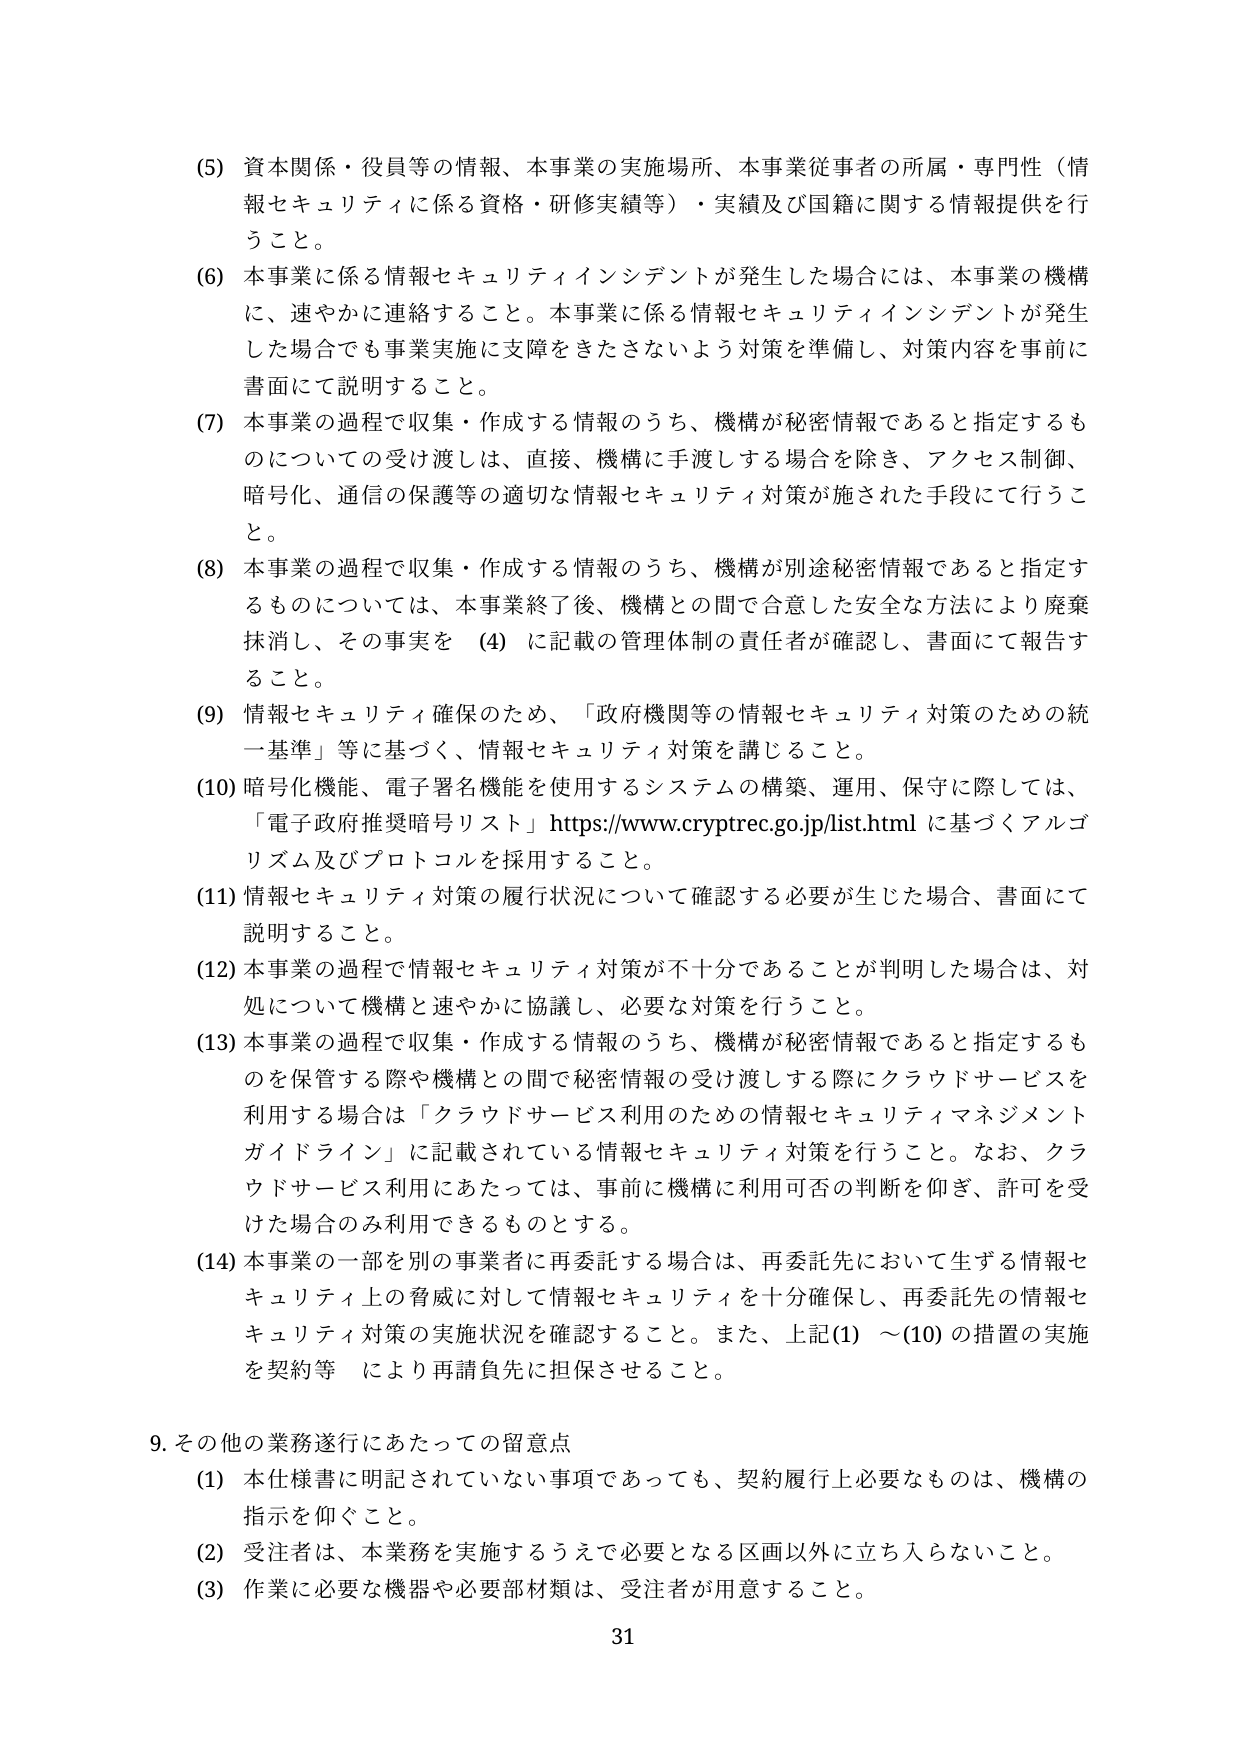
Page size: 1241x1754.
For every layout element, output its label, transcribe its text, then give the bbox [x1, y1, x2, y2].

list 本仕様書に明記されていない事項であっても、契約履行上必要なものは、機構の指示を仰ぐこと。 [191, 1460, 1091, 1533]
list その他の業務遂行にあたっての留意点 [149, 1424, 1091, 1460]
list 情報セキュリティ対策の履行状況について確認する必要が生じた場合、書面にて説明すること。 [191, 877, 1091, 950]
list 作業に必要な機器や必要部材類は、受注者が用意すること。 [191, 1570, 1091, 1606]
list 情報セキュリティ確保のため、「政府機関等の情報セキュリティ対策のための統一基準」等に基づく、情報セキュリティ対策を講じること。 [191, 695, 1091, 768]
list 本事業の過程で収集・作成する情報のうち、機構が別途秘密情報であると指定するものについては、本事業終了後、機構との間で合意した安全な方法により廃棄抹消し、その事実を (4)に記載の管理体制の責任者が確認し、書面にて報告すること。 [191, 549, 1091, 695]
list 本事業の過程で情報セキュリティ対策が不十分であることが判明した場合は、対処について機構と速やかに協議し、必要な対策を行うこと。 [191, 950, 1091, 1023]
list 本事業の過程で収集・作成する情報のうち、機構が秘密情報であると指定するものを保管する際や機構との間で秘密情報の受け渡しする際にクラウドサービスを利用する場合は「クラウドサービス利用のための情報セキュリティマネジメントガイドライン」に記載されている情報セキュリティ対策を行うこと。なお、クラウドサービス利用にあたっては、事前に機構に利用可否の判断を仰ぎ、許可を受けた場合のみ利用できるものとする。 [191, 1023, 1091, 1242]
list 暗号化機能、電子署名機能を使用するシステムの構築、運用、保守に際しては、「電子政府推奨暗号リスト」https://www.cryptrec.go.jp/list.htmlに基づくアルゴリズム及びプロトコルを採用すること。 [191, 768, 1091, 877]
list 本事業の一部を別の事業者に再委託する場合は、再委託先において生ずる情報セキュリティ上の脅威に対して情報セキュリティを十分確保し、再委託先の情報セキュリティ対策の実施状況を確認すること。また、上記(1)～(10)の措置の実施を契約等 により再請負先に担保させること。 [191, 1242, 1091, 1387]
list 本事業に係る情報セキュリティインシデントが発生した場合には、本事業の機構に、速やかに連絡すること。本事業に係る情報セキュリティインシデントが発生した場合でも事業実施に支障をきたさないよう対策を準備し、対策内容を事前に書面にて説明すること。 [191, 257, 1091, 403]
list 資本関係・役員等の情報、本事業の実施場所、本事業従事者の所属・専門性（情報セキュリティに係る資格・研修実績等）・実績及び国籍に関する情報提供を行うこと。 [191, 148, 1091, 257]
list 本事業の過程で収集・作成する情報のうち、機構が秘密情報であると指定するものについての受け渡しは、直接、機構に手渡しする場合を除き、アクセス制御、暗号化、通信の保護等の適切な情報セキュリティ対策が施された手段にて行うこと。 [191, 403, 1091, 549]
list 受注者は、本業務を実施するうえで必要となる区画以外に立ち入らないこと。 [191, 1533, 1091, 1570]
